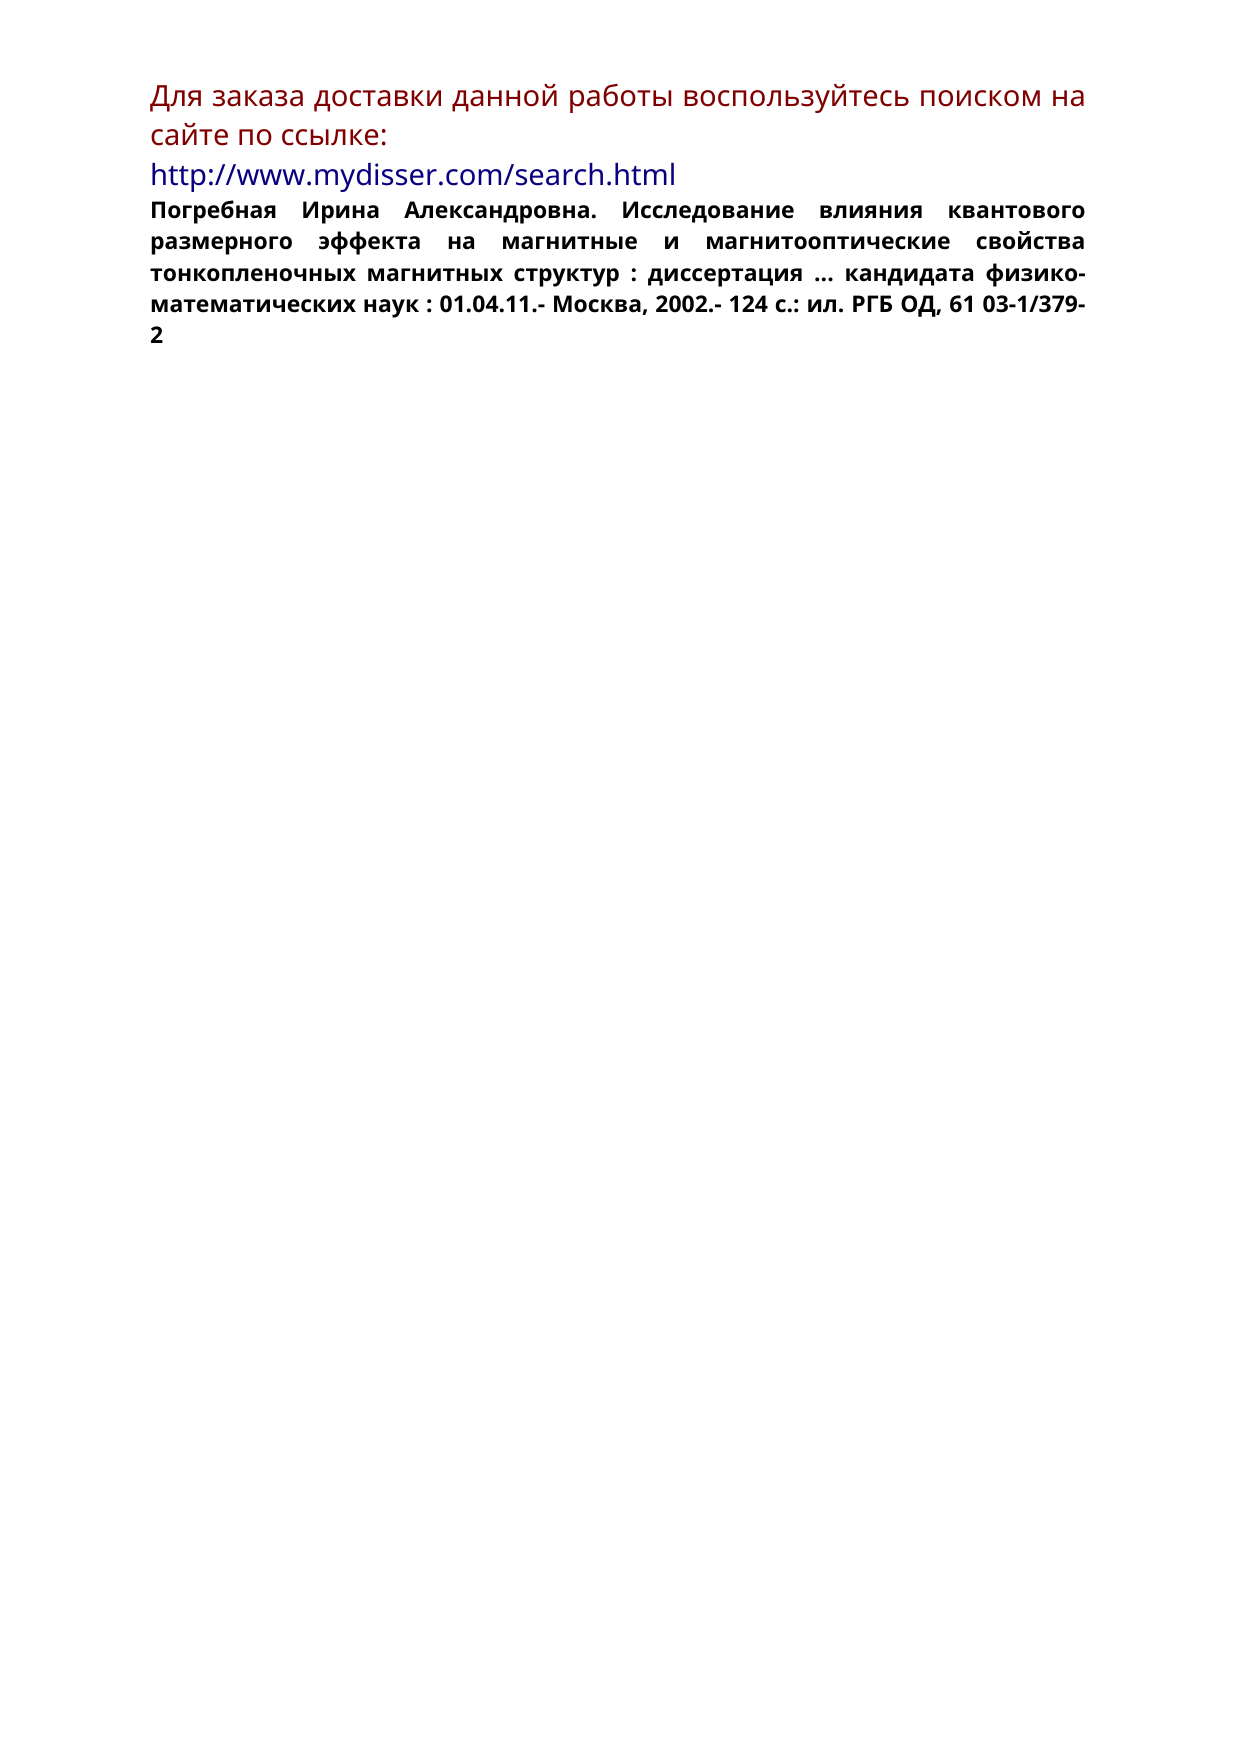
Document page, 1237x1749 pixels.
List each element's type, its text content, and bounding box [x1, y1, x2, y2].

text Погребная Ирина Александровна. Исследование влияния квантового размерного эффекта на магнитные и магнитооптические свойства тонкопленочных магнитных структур : диссертация ... кандидата физико-математических наук : 01.04.11.- Москва, 2002.- 124 с.: ил. РГБ ОД, 61 03-1/379-2 [150, 194, 1086, 350]
